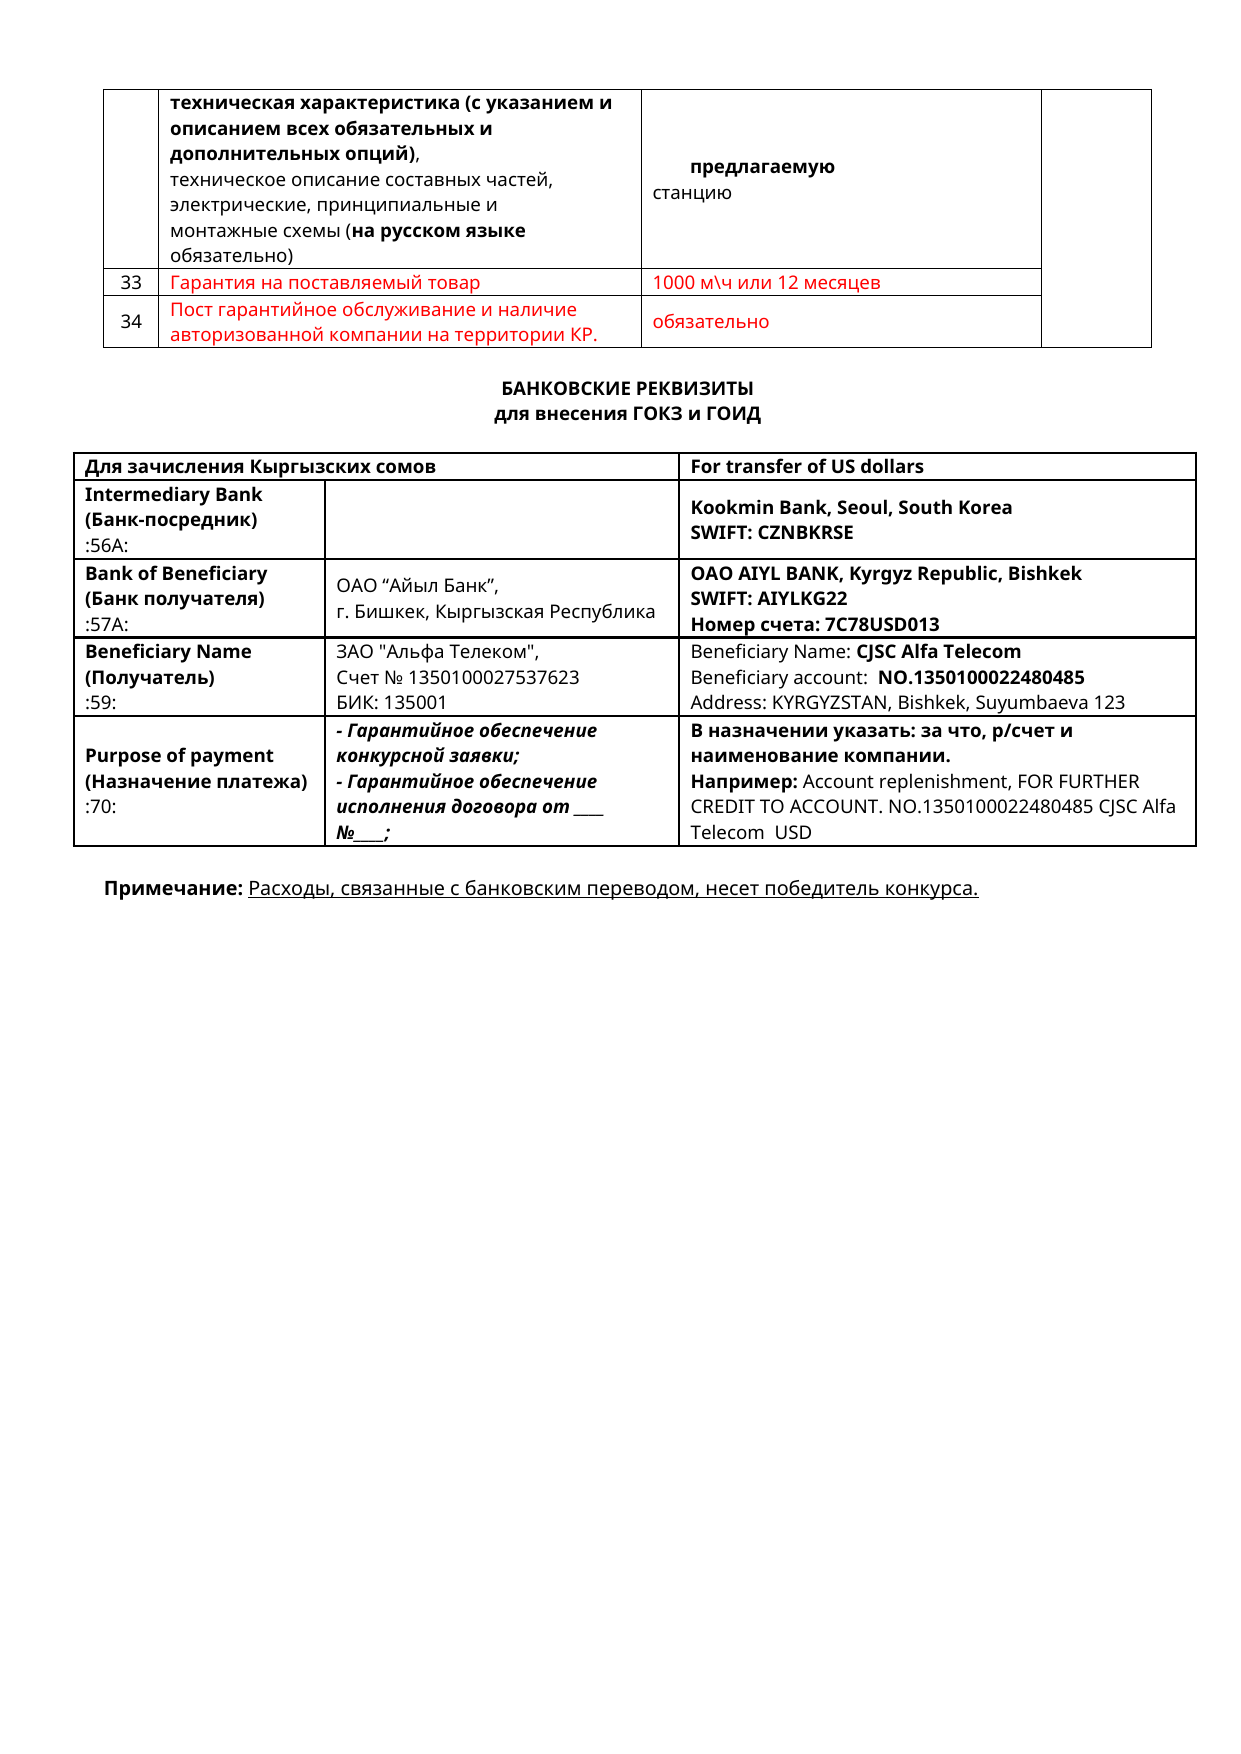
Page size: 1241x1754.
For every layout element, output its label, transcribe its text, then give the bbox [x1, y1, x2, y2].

table_cell ОАО “Айыл Банк”, г. Бишкек, Кыргызская Республика [326, 560, 678, 636]
table_cell [326, 481, 678, 558]
table_cell OAO AIYL BANK, Kyrgyz Republic, Bishkek SWIFT: AIYLKG22 Номер счета: 7C78USD013 [680, 560, 1195, 636]
table_cell Intermediary Bank (Банк-посредник) :56А: [75, 481, 324, 558]
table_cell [642, 90, 1041, 268]
table_cell Гарантия на поставляемый товар [159, 269, 641, 295]
table_cell Bank of Beneficiary (Банк получателя) :57A: [75, 560, 324, 636]
table_cell Пост гарантийное обслуживание и наличие авторизованной компании на территории КР. [159, 296, 641, 347]
table_header For transfer of US dollars [680, 454, 1195, 479]
table_cell обязательно [642, 296, 1041, 347]
table_cell 34 [104, 296, 158, 347]
table_header Для зачисления Кыргызских сомов [75, 454, 678, 479]
text для внесения ГОКЗ и ГОИД [103, 401, 1152, 426]
table_cell ЗАО "Альфа Телеком", Счет № 1350100027537623 БИК: 135001 [326, 639, 678, 715]
table_cell Kookmin Bank, Seoul, South Korea SWIFT: CZNBKRSE [680, 481, 1195, 558]
table_cell Purpose of payment (Назначение платежа) :70: [75, 717, 324, 845]
text Примечание: Расходы, связанные с банковским переводом, несет победитель конкурса. [103, 874, 1152, 901]
table_cell - Гарантийное обеспечение конкурсной заявки; - Гарантийное обеспечение исполнения договора от ____ №____; [326, 717, 678, 845]
table_cell Beneficiary Name: CJSC Alfa Telecom Beneficiary account: NO.1350100022480485 Address: KYRGYZSTAN, Bishkek, Suyumbaeva 123 [680, 639, 1195, 715]
table_cell 1000 м\ч или 12 месяцев [642, 269, 1041, 295]
text БАНКОВСКИЕ РЕКВИЗИТЫ [103, 375, 1152, 401]
table_cell В назначении указать: за что, р/счет и наименование компании. Например: Account replenishment, FOR FURTHER CREDIT TO ACCOUNT. NO.1350100022480485 CJSC Alfa Telecom USD [680, 717, 1195, 845]
table_cell 32 [104, 90, 158, 268]
table_cell Beneficiary Name (Получатель) :59: [75, 639, 324, 715]
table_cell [159, 90, 641, 268]
table_cell 33 [104, 269, 158, 295]
